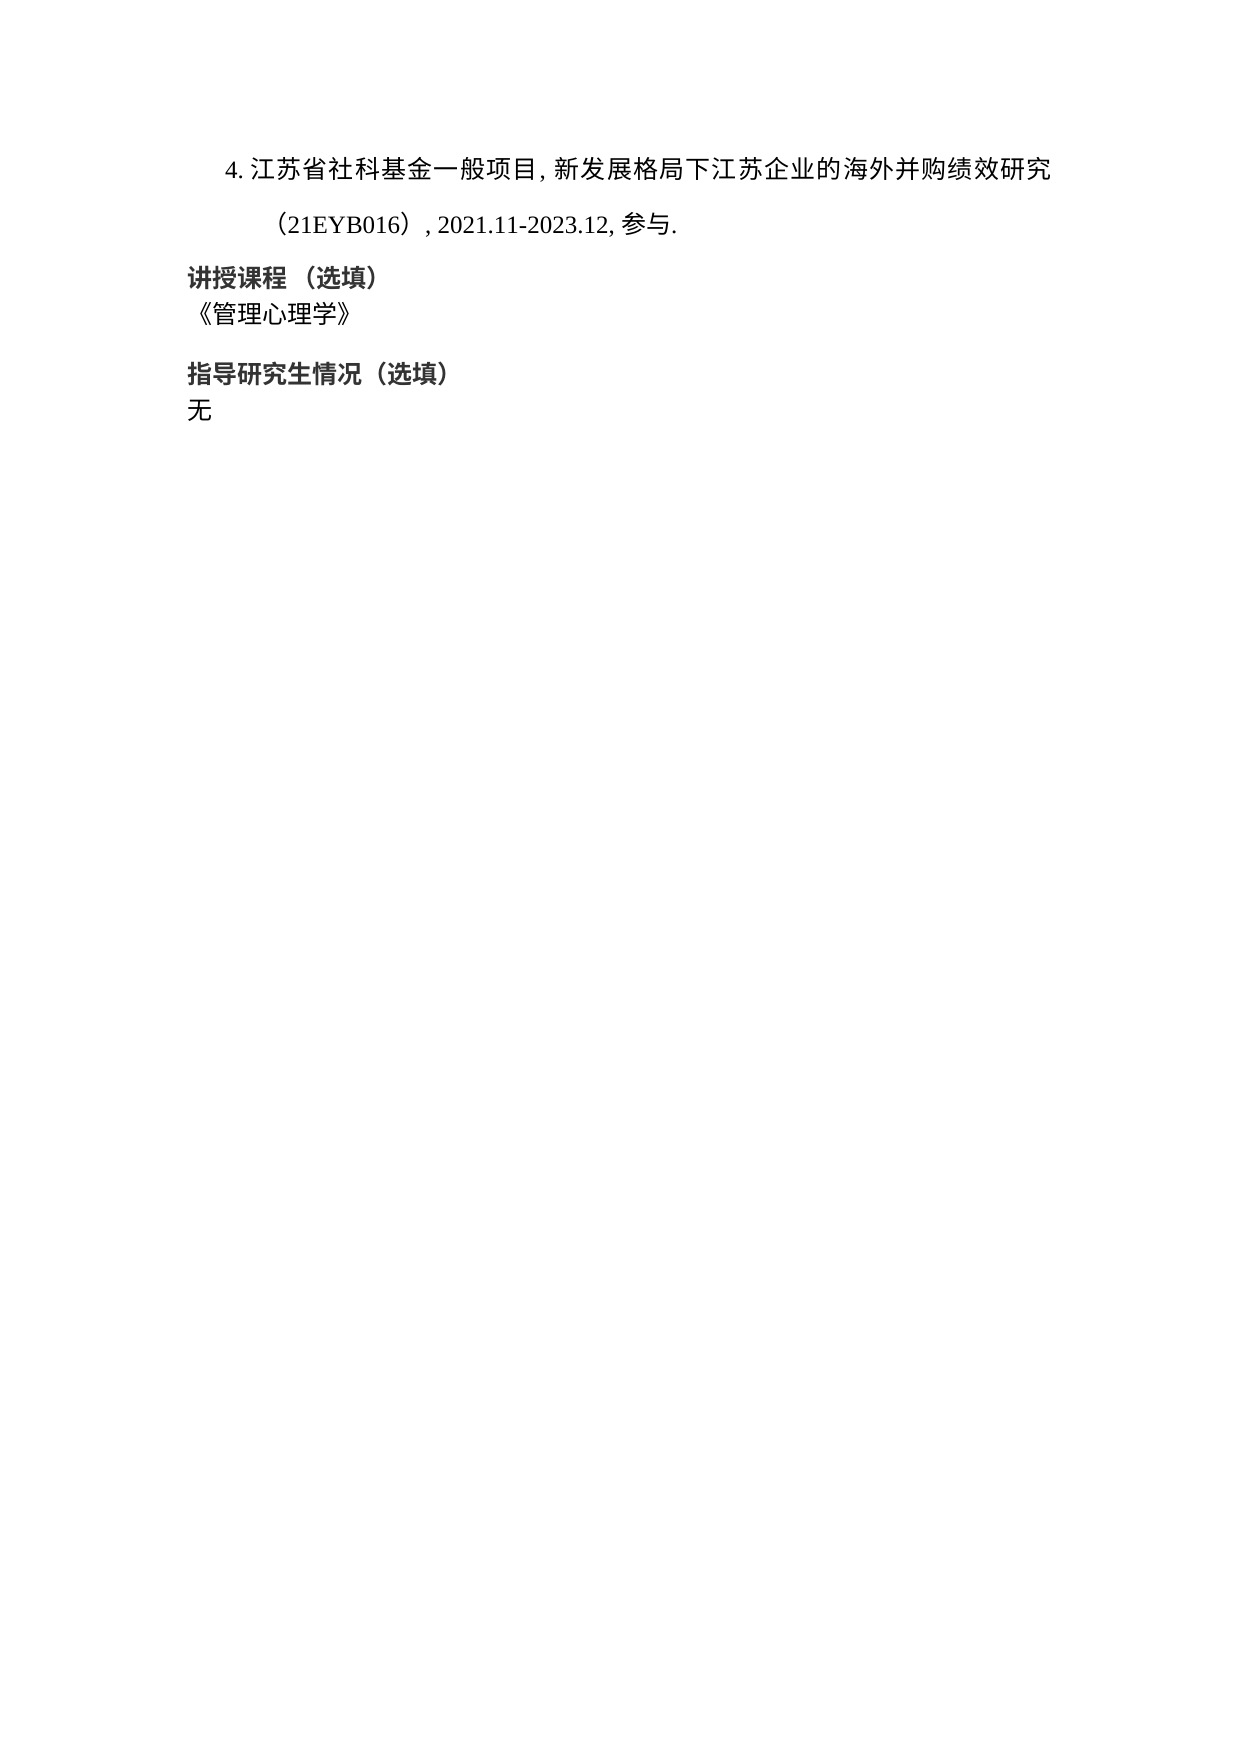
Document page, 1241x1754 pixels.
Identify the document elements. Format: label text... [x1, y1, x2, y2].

text 讲授课程 （选填） [187, 259, 1053, 295]
list 江苏省社科基金一般项目, 新发展格局下江苏企业的海外并购绩效研究（21EYB016）, 2021.11-2023.12, 参与. [225, 150, 1053, 241]
text 《管理心理学》 [187, 295, 1053, 331]
text 无 [187, 390, 1053, 427]
text 指导研究生情况（选填） [187, 354, 1053, 390]
